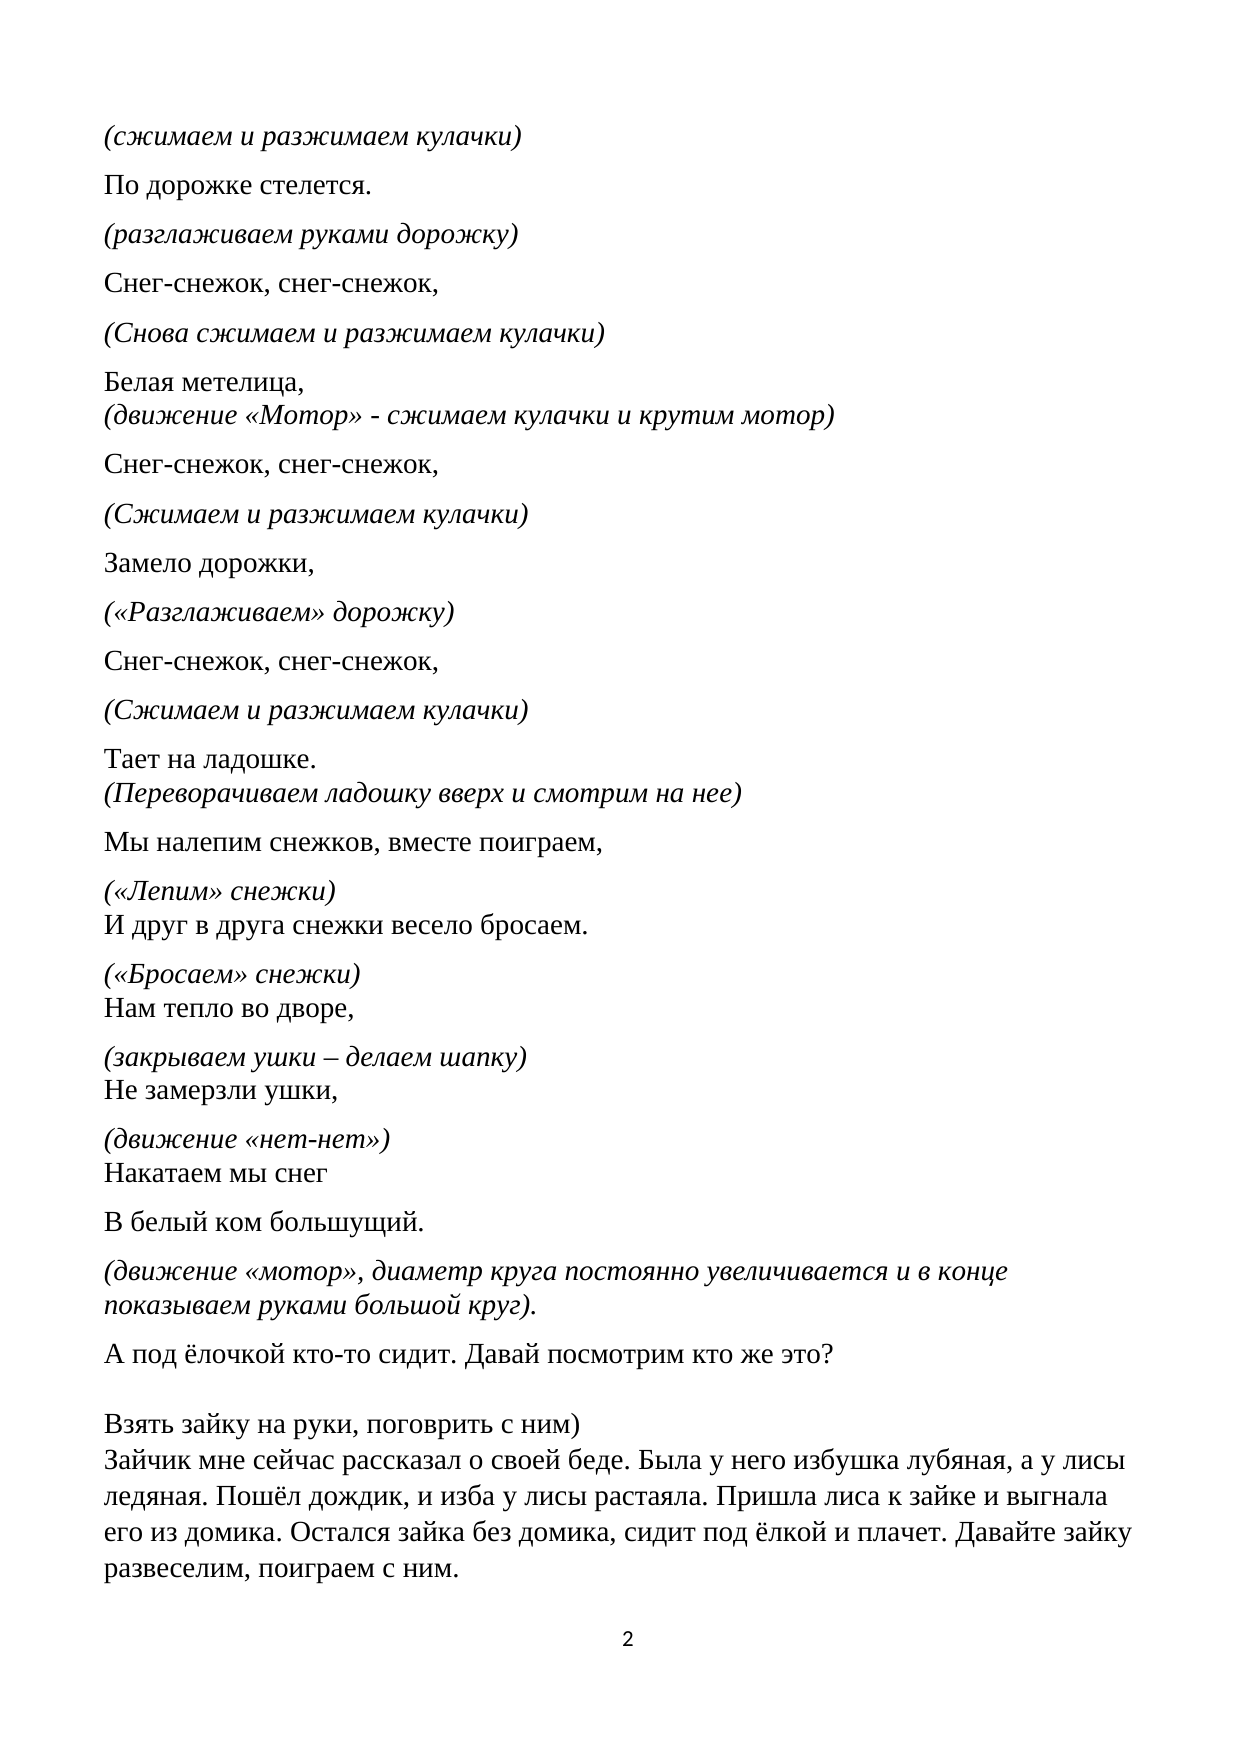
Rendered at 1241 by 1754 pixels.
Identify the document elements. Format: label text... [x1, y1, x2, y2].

text В белый ком большущий. [103, 1204, 1152, 1238]
text (Сжимаем и разжимаем кулачки) [103, 496, 1152, 529]
text Тает на ладошке. (Переворачиваем ладошку вверх и смотрим на нее) [103, 742, 1152, 809]
text Белая метелица, (движение «Мотор» - сжимаем кулачки и крутим мотор) [103, 364, 1152, 431]
text А под ёлочкой кто-то сидит. Давай посмотрим кто же это? [103, 1336, 1152, 1370]
text Замело дорожки, [103, 545, 1152, 578]
text (движение «нет-нет») Накатаем мы снег [103, 1122, 1152, 1189]
text (разглаживаем руками дорожку) [103, 216, 1152, 250]
text Взять зайку на руки, поговрить с ним) [103, 1406, 1152, 1439]
text («Лепим» снежки) И друг в друга снежки весело бросаем. [103, 873, 1152, 941]
text (Сжимаем и разжимаем кулачки) [103, 692, 1152, 726]
text (закрываем ушки – делаем шапку) Не замерзли ушки, [103, 1039, 1152, 1106]
text По дорожке стелется. [103, 167, 1152, 201]
text (движение «мотор», диаметр круга постоянно увеличивается и в конце показываем руками большой круг). [103, 1253, 1152, 1321]
text Снег-снежок, снег-снежок, [103, 447, 1152, 480]
text Снег-снежок, снег-снежок, [103, 643, 1152, 677]
text Зайчик мне сейчас рассказал о своей беде. Была у него избушка лубяная, а у лисы ледяная. Пошёл дождик, и изба у лисы растаяла. Пришла лиса к зайке и выгнала его из домика. Остался зайка без домика, сидит под ёлкой и плачет. Давайте зайку развеселим, поиграем с ним. [103, 1442, 1152, 1584]
text («Разглаживаем» дорожку) [103, 594, 1152, 628]
text Мы налепим снежков, вместе поиграем, [103, 824, 1152, 858]
text Снег-снежок, снег-снежок, [103, 266, 1152, 299]
text (сжимаем и разжимаем кулачки) [103, 118, 1152, 152]
text («Бросаем» снежки) Нам тепло во дворе, [103, 956, 1152, 1023]
text (Снова сжимаем и разжимаем кулачки) [103, 315, 1152, 348]
